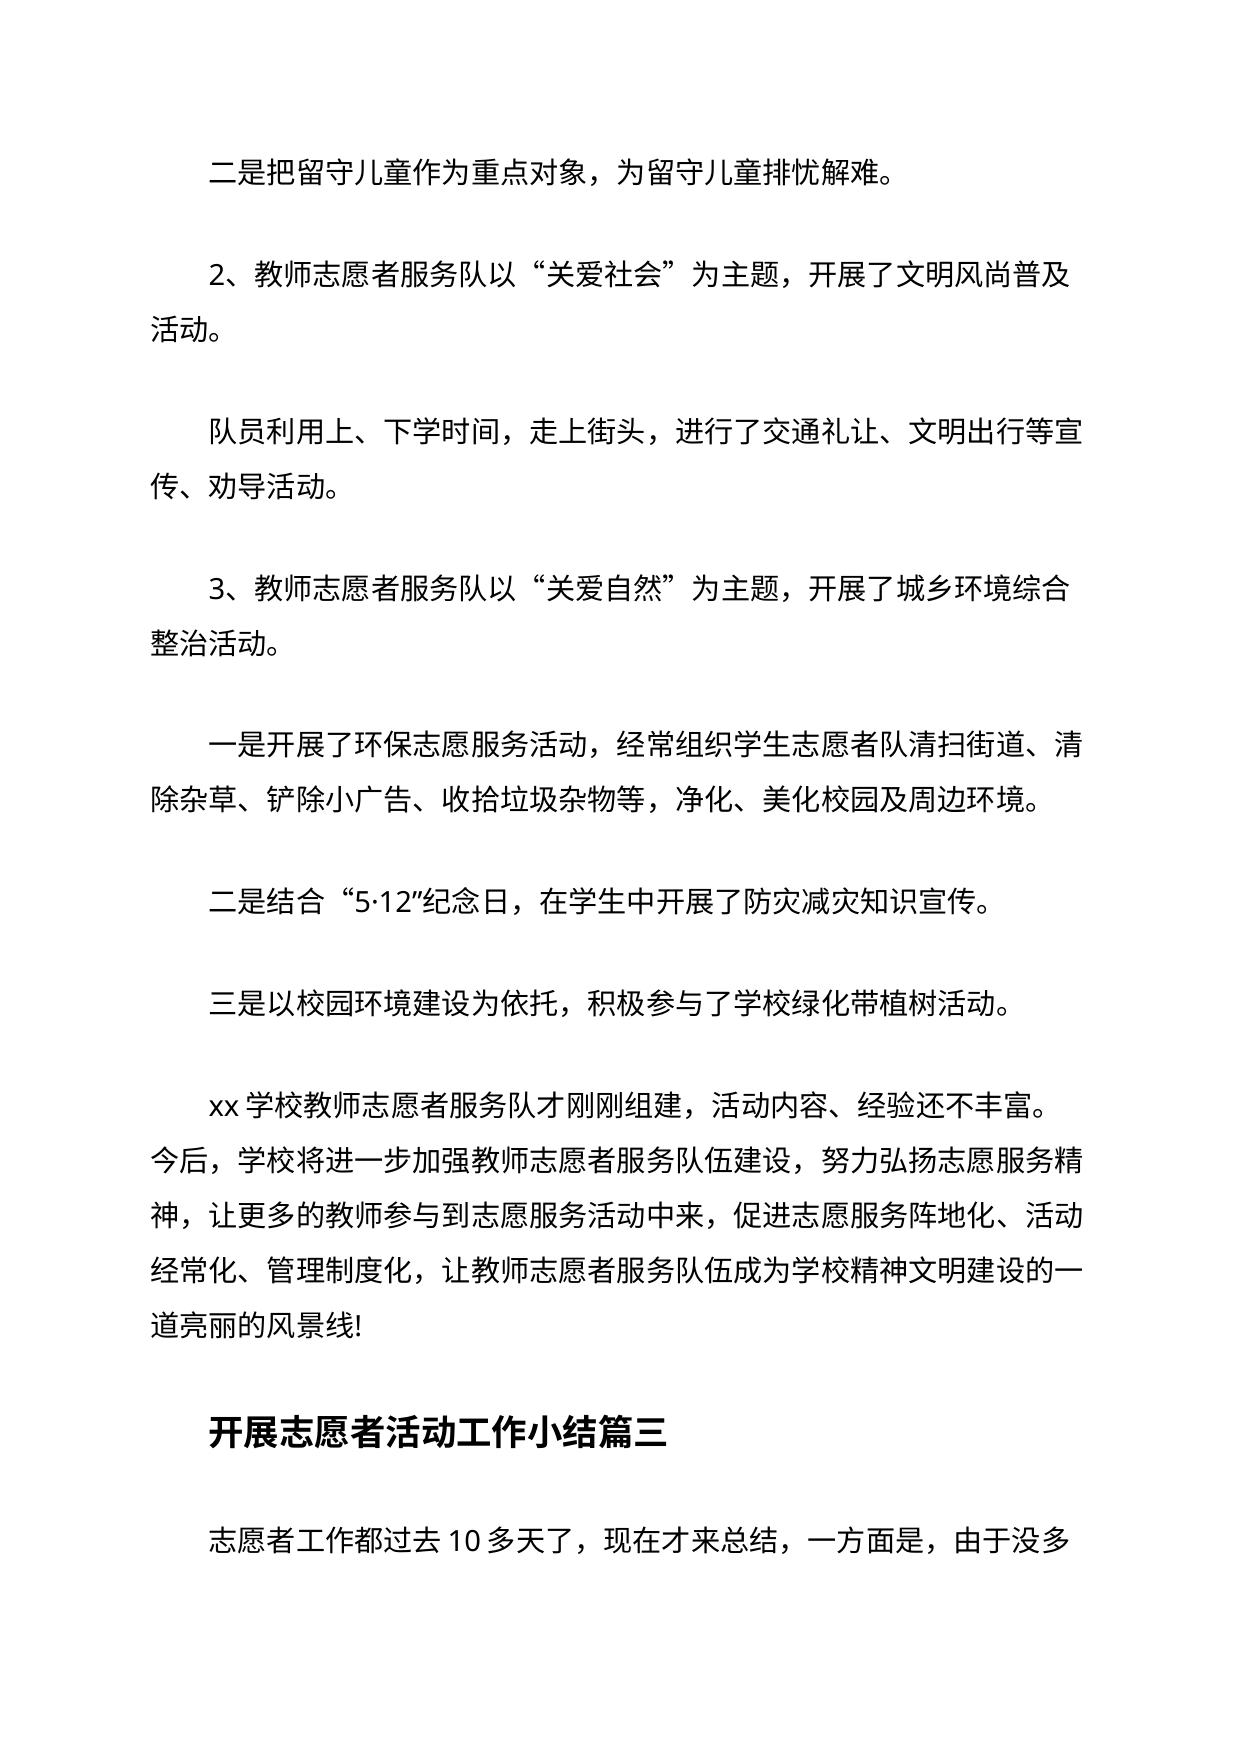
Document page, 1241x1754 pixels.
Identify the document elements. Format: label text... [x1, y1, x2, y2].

text 开展志愿者活动工作小结篇三 [150, 1404, 1090, 1455]
text 三是以校园环境建设为依托，积极参与了学校绿化带植树活动。 [150, 981, 1090, 1023]
text 二是结合“5·12”纪念日，在学生中开展了防灾减灾知识宣传。 [150, 879, 1090, 921]
text 3、教师志愿者服务队以“关爱自然”为主题，开展了城乡环境综合整治活动。 [150, 565, 1090, 662]
text 一是开展了环保志愿服务活动，经常组织学生志愿者队清扫街道、清除杂草、铲除小广告、收拾垃圾杂物等，净化、美化校园及周边环境。 [150, 722, 1090, 819]
text 队员利用上、下学时间，走上街头，进行了交通礼让、文明出行等宣传、劝导活动。 [150, 408, 1090, 506]
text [150, 1517, 1090, 1560]
text xx学校教师志愿者服务队才刚刚组建，活动内容、经验还不丰富。今后，学校将进一步加强教师志愿者服务队伍建设，努力弘扬志愿服务精神，让更多的教师参与到志愿服务活动中来，促进志愿服务阵地化、活动经常化、管理制度化，让教师志愿者服务队伍成为学校精神文明建设的一道亮丽的风景线! [150, 1082, 1090, 1344]
text 2、教师志愿者服务队以“关爱社会”为主题，开展了文明风尚普及活动。 [150, 252, 1090, 349]
text 二是把留守儿童作为重点对象，为留守儿童排忧解难。 [150, 150, 1090, 192]
